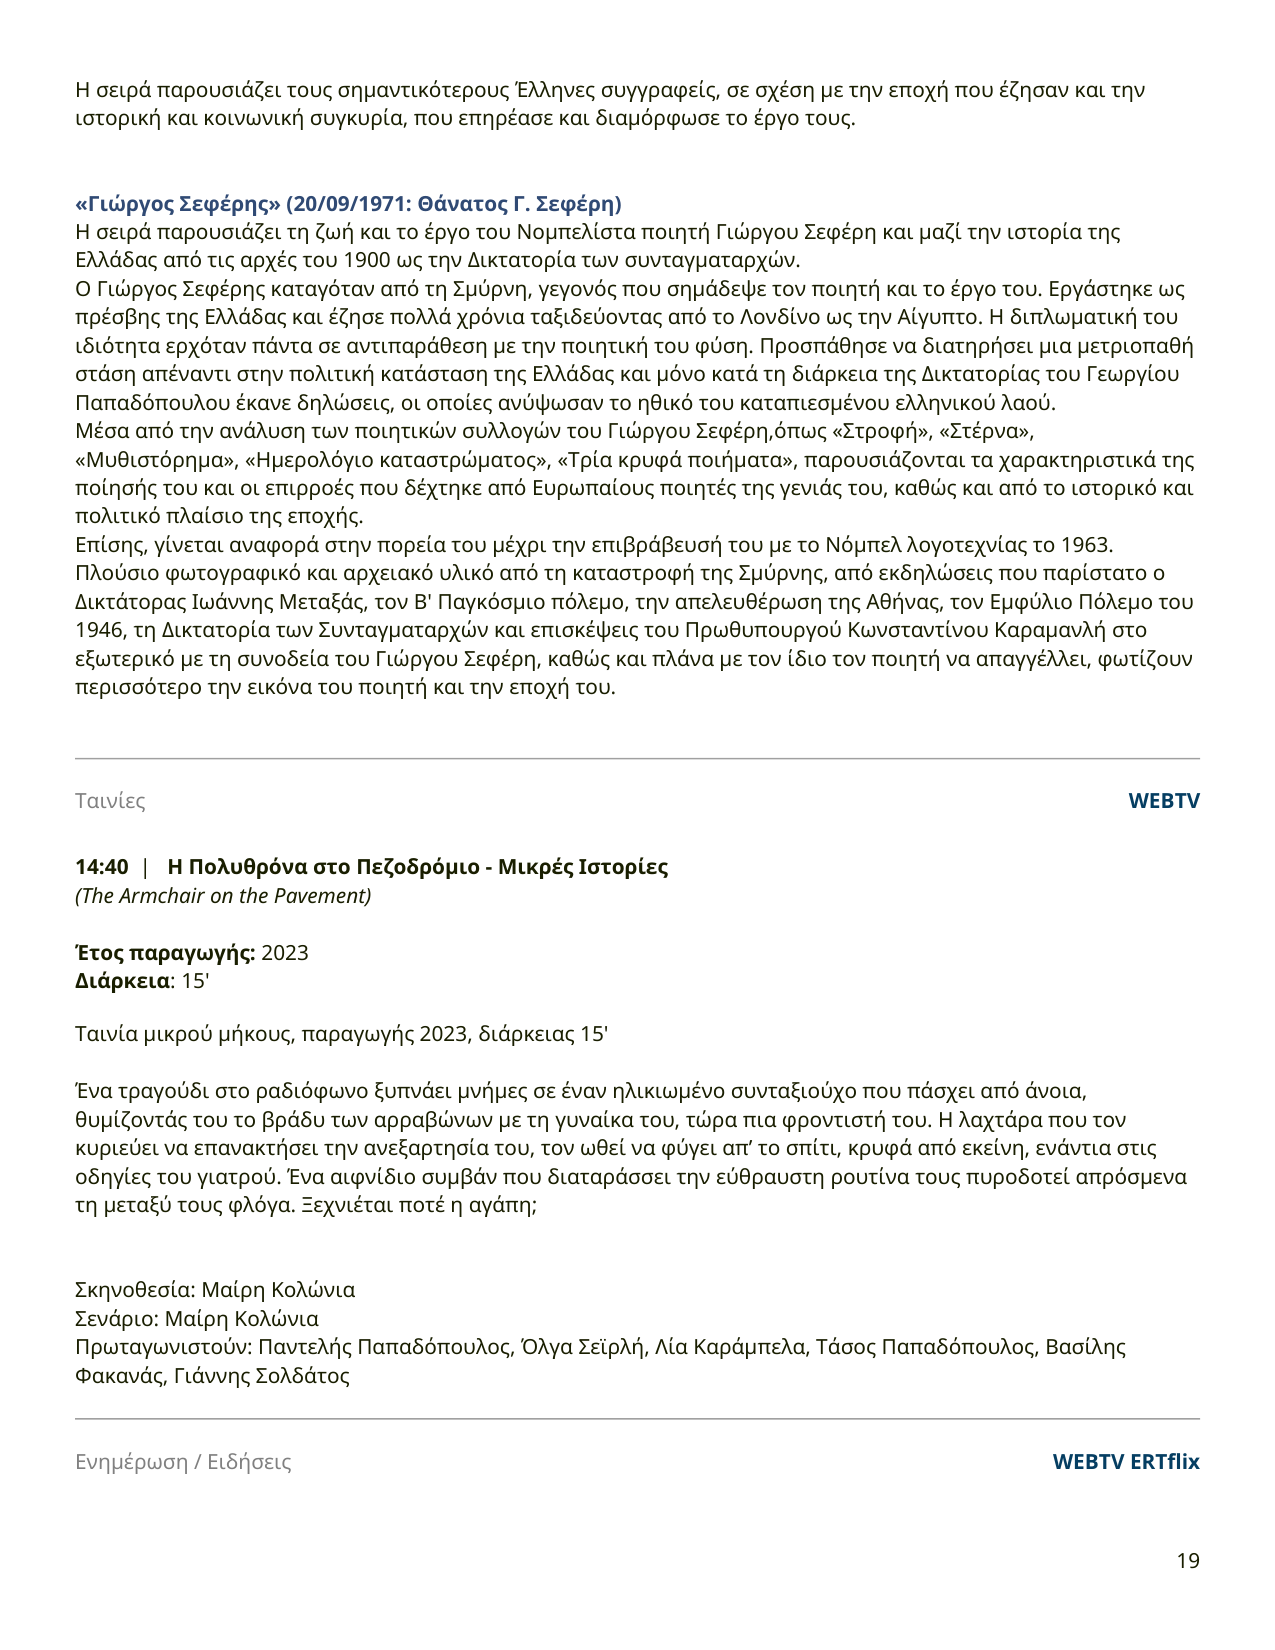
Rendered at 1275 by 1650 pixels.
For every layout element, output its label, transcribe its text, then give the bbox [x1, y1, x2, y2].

text 14:40 | Η Πολυθρόνα στο Πεζοδρόμιο - Μικρές Ιστορίες (The Armchair on the Pavement) Έτος παραγωγής: 2023 Διάρκεια: 15' [75, 815, 1200, 994]
table_header Ταινίες [75, 787, 637, 815]
text Ταινία μικρού μήκους, παραγωγής 2023, διάρκειας 15' Ένα τραγούδι στο ραδιόφωνο ξυπνάει μνήμες σε έναν ηλικιωμένο συνταξιούχο που πάσχει από άνοια, θυμίζοντάς του το βράδυ των αρραβώνων με τη γυναίκα του, τώρα πια φροντιστή του. Η λαχτάρα που τον κυριεύει να επανακτήσει την ανεξαρτησία του, τον ωθεί να φύγει απ’ το σπίτι, κρυφά από εκείνη, ενάντια στις οδηγίες του γιατρού. Ένα αιφνίδιο συμβάν που διαταράσσει την εύθραυστη ρουτίνα τους πυροδοτεί απρόσμενα τη μεταξύ τους φλόγα. Ξεχνιέται ποτέ η αγάπη; [75, 1019, 1200, 1219]
table_header WEBTV [638, 787, 1200, 815]
table_header WEBTV ERTflix [638, 1447, 1200, 1475]
text Η σειρά παρουσιάζει τους σημαντικότερους Έλληνες συγγραφείς, σε σχέση με την εποχή που έζησαν και την ιστορική και κοινωνική συγκυρία, που επηρέασε και διαμόρφωσε το έργο τους. [75, 75, 1200, 132]
text «Γιώργος Σεφέρης» (20/09/1971: Θάνατος Γ. Σεφέρη) [75, 132, 1200, 217]
text Σκηνοθεσία: Μαίρη Κολώνια Σενάριο: Μαίρη Κολώνια Πρωταγωνιστούν: Παντελής Παπαδόπουλος, Όλγα Σεϊρλή, Λία Καράμπελα, Τάσος Παπαδόπουλος, Βασίλης Φακανάς, Γιάννης Σολδάτος [75, 1219, 1200, 1418]
table_header Ενημέρωση / Ειδήσεις [75, 1447, 637, 1475]
text Η σειρά παρουσιάζει τη ζωή και το έργο του Νομπελίστα ποιητή Γιώργου Σεφέρη και μαζί την ιστορία της Ελλάδας από τις αρχές του 1900 ως την Δικτατορία των συνταγματαρχών. Ο Γιώργος Σεφέρης καταγόταν από τη Σμύρνη, γεγονός που σημάδεψε τον ποιητή και το έργο του. Εργάστηκε ως πρέσβης της Ελλάδας και έζησε πολλά χρόνια ταξιδεύοντας από το Λονδίνο ως την Αίγυπτο. Η διπλωματική του ιδιότητα ερχόταν πάντα σε αντιπαράθεση με την ποιητική του φύση. Προσπάθησε να διατηρήσει μια μετριοπαθή στάση απέναντι στην πολιτική κατάσταση της Ελλάδας και μόνο κατά τη διάρκεια της Δικτατορίας του Γεωργίου Παπαδόπουλου έκανε δηλώσεις, οι οποίες ανύψωσαν το ηθικό του καταπιεσμένου ελληνικού λαού. Μέσα από την ανάλυση των ποιητικών συλλογών του Γιώργου Σεφέρη,όπως «Στροφή», «Στέρνα», «Μυθιστόρημα», «Ημερολόγιο καταστρώματος», «Τρία κρυφά ποιήματα», παρουσιάζονται τα χαρακτηριστικά της ποίησής του και οι επιρροές που δέχτηκε από Ευρωπαίους ποιητές της γενιάς του, καθώς και από το ιστορικό και πολιτικό πλαίσιο της εποχής. Επίσης, γίνεται αναφορά στην πορεία του μέχρι την επιβράβευσή του με το Νόμπελ λογοτεχνίας το 1963. Πλούσιο φωτογραφικό και αρχειακό υλικό από τη καταστροφή της Σμύρνης, από εκδηλώσεις που παρίστατο ο Δικτάτορας Ιωάννης Μεταξάς, τον Β' Παγκόσμιο πόλεμο, την απελευθέρωση της Αθήνας, τον Εμφύλιο Πόλεμο του 1946, τη Δικτατορία των Συνταγματαρχών και επισκέψεις του Πρωθυπουργού Κωνσταντίνου Καραμανλή στο εξωτερικό με τη συνοδεία του Γιώργου Σεφέρη, καθώς και πλάνα με τον ίδιο τον ποιητή να απαγγέλλει, φωτίζουν περισσότερο την εικόνα του ποιητή και την εποχή του. [75, 217, 1200, 701]
